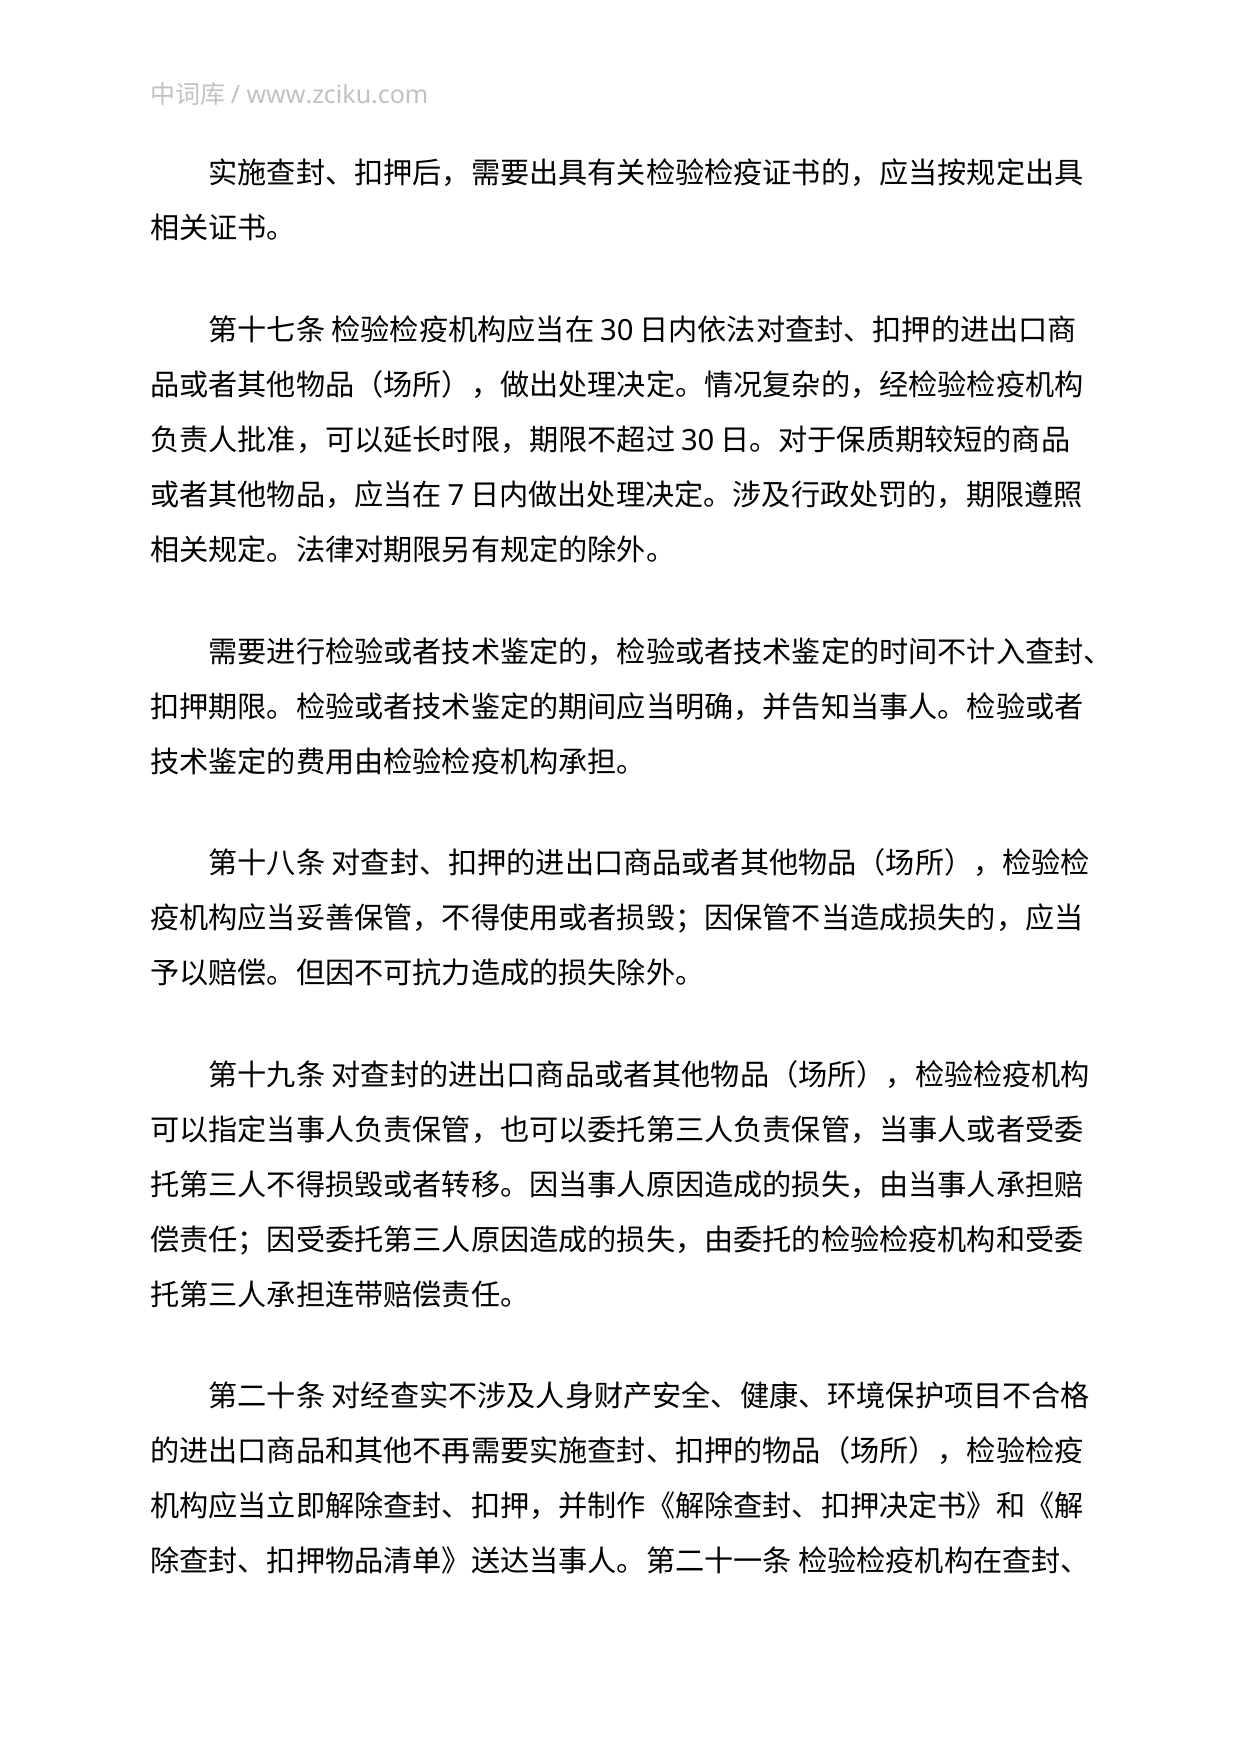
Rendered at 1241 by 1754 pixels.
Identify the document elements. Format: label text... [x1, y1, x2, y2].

text 需要进行检验或者技术鉴定的，检验或者技术鉴定的时间不计入查封、扣押期限。检验或者技术鉴定的期间应当明确，并告知当事人。检验或者技术鉴定的费用由检验检疫机构承担。 [150, 628, 1090, 780]
text 实施查封、扣押后，需要出具有关检验检疫证书的，应当按规定出具相关证书。 [150, 150, 1090, 247]
text 第十九条 对查封的进出口商品或者其他物品（场所），检验检疫机构可以指定当事人负责保管，也可以委托第三人负责保管，当事人或者受委托第三人不得损毁或者转移。因当事人原因造成的损失，由当事人承担赔偿责任；因受委托第三人原因造成的损失，由委托的检验检疫机构和受委托第三人承担连带赔偿责任。 [150, 1051, 1090, 1313]
text 第十八条 对查封、扣押的进出口商品或者其他物品（场所），检验检疫机构应当妥善保管，不得使用或者损毁；因保管不当造成损失的，应当予以赔偿。但因不可抗力造成的损失除外。 [150, 840, 1090, 992]
text 第十七条 检验检疫机构应当在30日内依法对查封、扣押的进出口商品或者其他物品（场所），做出处理决定。情况复杂的，经检验检疫机构负责人批准，可以延长时限，期限不超过30日。对于保质期较短的商品或者其他物品，应当在7日内做出处理决定。涉及行政处罚的，期限遵照相关规定。法律对期限另有规定的除外。 [150, 307, 1090, 569]
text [150, 1373, 1090, 1580]
